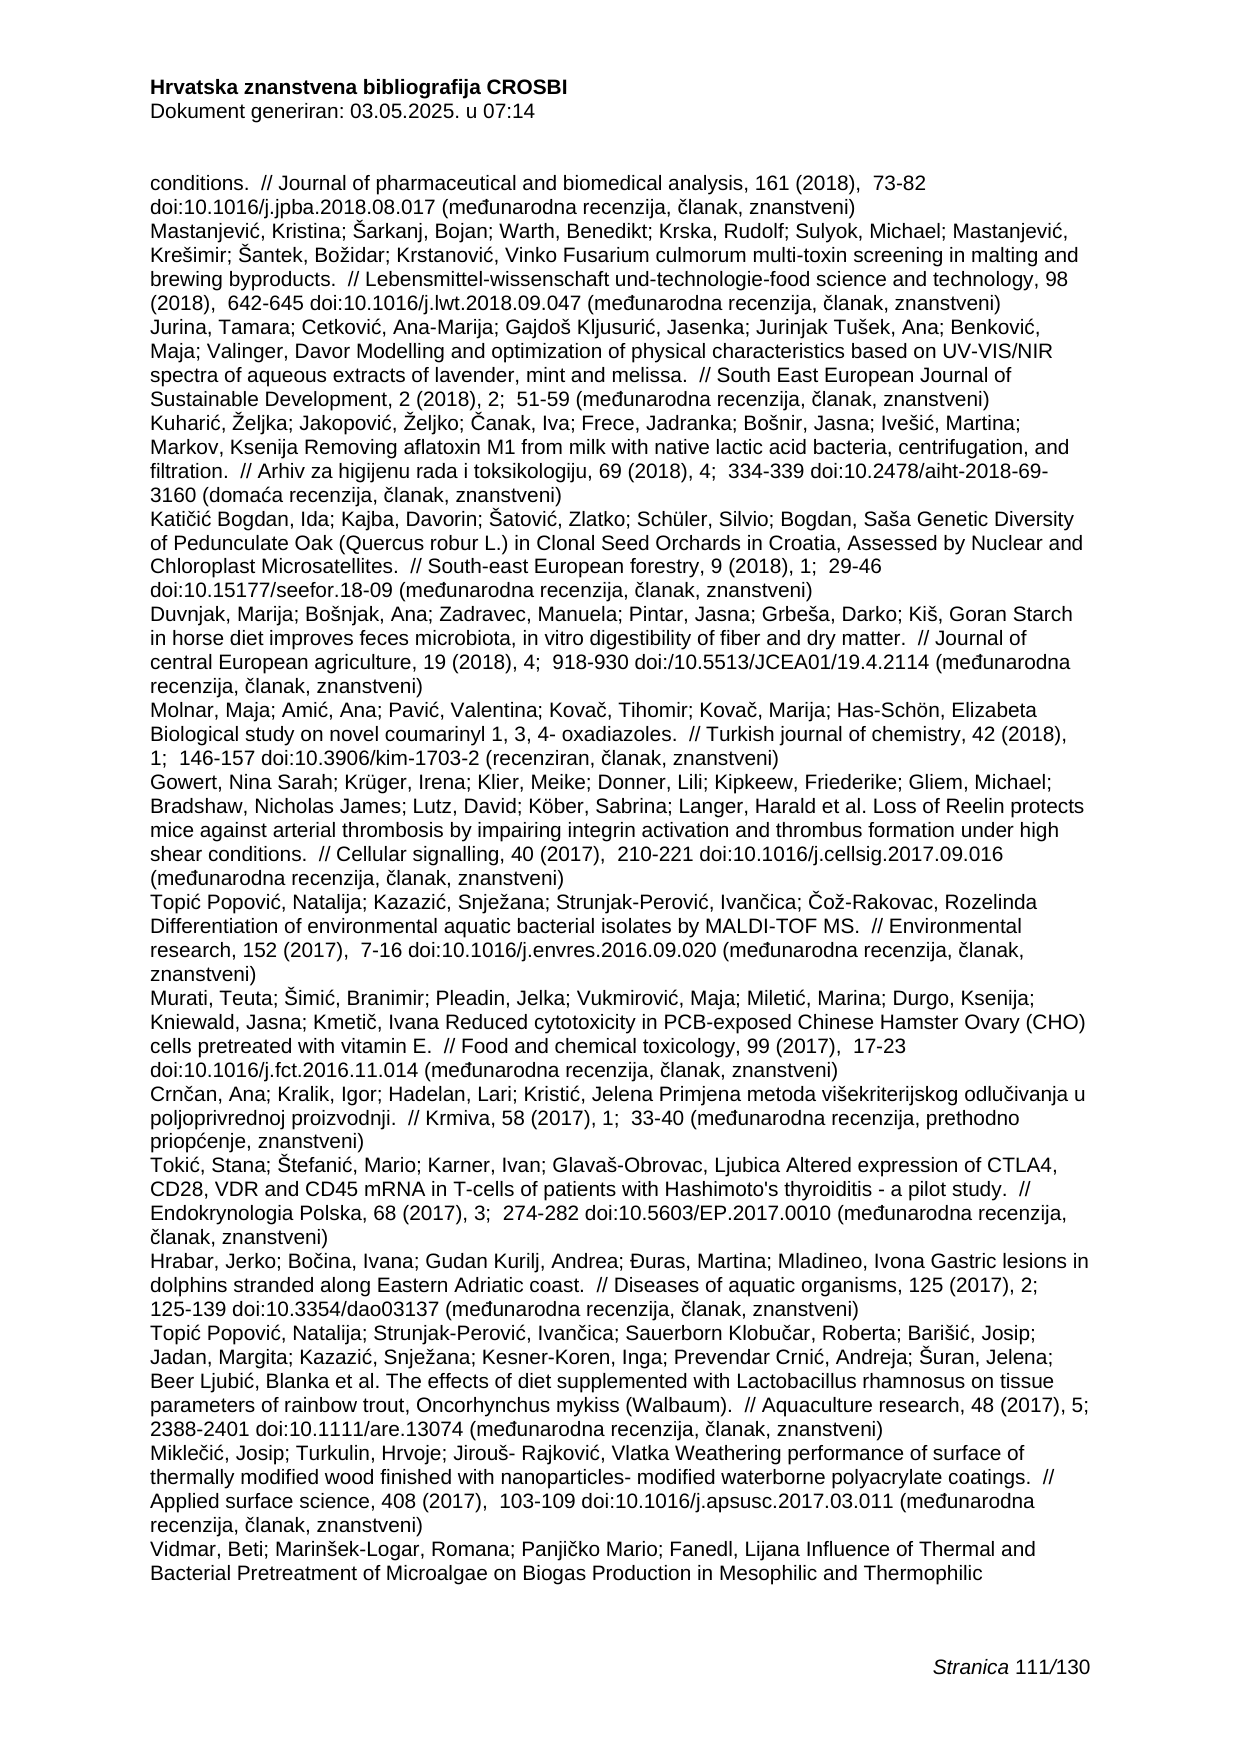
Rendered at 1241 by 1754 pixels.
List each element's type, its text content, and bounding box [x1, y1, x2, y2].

text Gowert, Nina Sarah; Krüger, Irena; Klier, Meike; Donner, Lili; Kipkeew, Friederike; Gliem, Michael; Bradshaw, Nicholas James; Lutz, David; Köber, Sabrina; Langer, Harald et al. [150, 770, 1090, 890]
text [150, 171, 1090, 219]
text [150, 1537, 1090, 1584]
text Mastanjević, Kristina; Šarkanj, Bojan; Warth, Benedikt; Krska, Rudolf; Sulyok, Michael; Mastanjević, Krešimir; Šantek, Božidar; Krstanović, Vinko [150, 219, 1090, 315]
text Hrabar, Jerko; Bočina, Ivana; Gudan Kurilj, Andrea; Đuras, Martina; Mladineo, Ivona [150, 1249, 1090, 1321]
text Molnar, Maja; Amić, Ana; Pavić, Valentina; Kovač, Tihomir; Kovač, Marija; Has-Schön, Elizabeta [150, 698, 1090, 770]
text Topić Popović, Natalija; Kazazić, Snježana; Strunjak-Perović, Ivančica; Čož-Rakovac, Rozelinda [150, 890, 1090, 986]
text Tokić, Stana; Štefanić, Mario; Karner, Ivan; Glavaš-Obrovac, Ljubica [150, 1153, 1090, 1249]
text Topić Popović, Natalija; Strunjak-Perović, Ivančica; Sauerborn Klobučar, Roberta; Barišić, Josip; Jadan, Margita; Kazazić, Snježana; Kesner-Koren, Inga; Prevendar Crnić, Andreja; Šuran, Jelena; Beer Ljubić, Blanka et al. [150, 1321, 1090, 1441]
text Miklečić, Josip; Turkulin, Hrvoje; Jirouš- Rajković, Vlatka [150, 1441, 1090, 1537]
text Murati, Teuta; Šimić, Branimir; Pleadin, Jelka; Vukmirović, Maja; Miletić, Marina; Durgo, Ksenija; Kniewald, Jasna; Kmetič, Ivana [150, 986, 1090, 1081]
text Kuharić, Željka; Jakopović, Željko; Čanak, Iva; Frece, Jadranka; Bošnir, Jasna; Ivešić, Martina; Markov, Ksenija [150, 411, 1090, 506]
text Duvnjak, Marija; Bošnjak, Ana; Zadravec, Manuela; Pintar, Jasna; Grbeša, Darko; Kiš, Goran [150, 602, 1090, 698]
text Jurina, Tamara; Cetković, Ana-Marija; Gajdoš Kljusurić, Jasenka; Jurinjak Tušek, Ana; Benković, Maja; Valinger, Davor [150, 315, 1090, 411]
text Katičić Bogdan, Ida; Kajba, Davorin; Šatović, Zlatko; Schüler, Silvio; Bogdan, Saša [150, 506, 1090, 602]
text Crnčan, Ana; Kralik, Igor; Hadelan, Lari; Kristić, Jelena [150, 1081, 1090, 1153]
